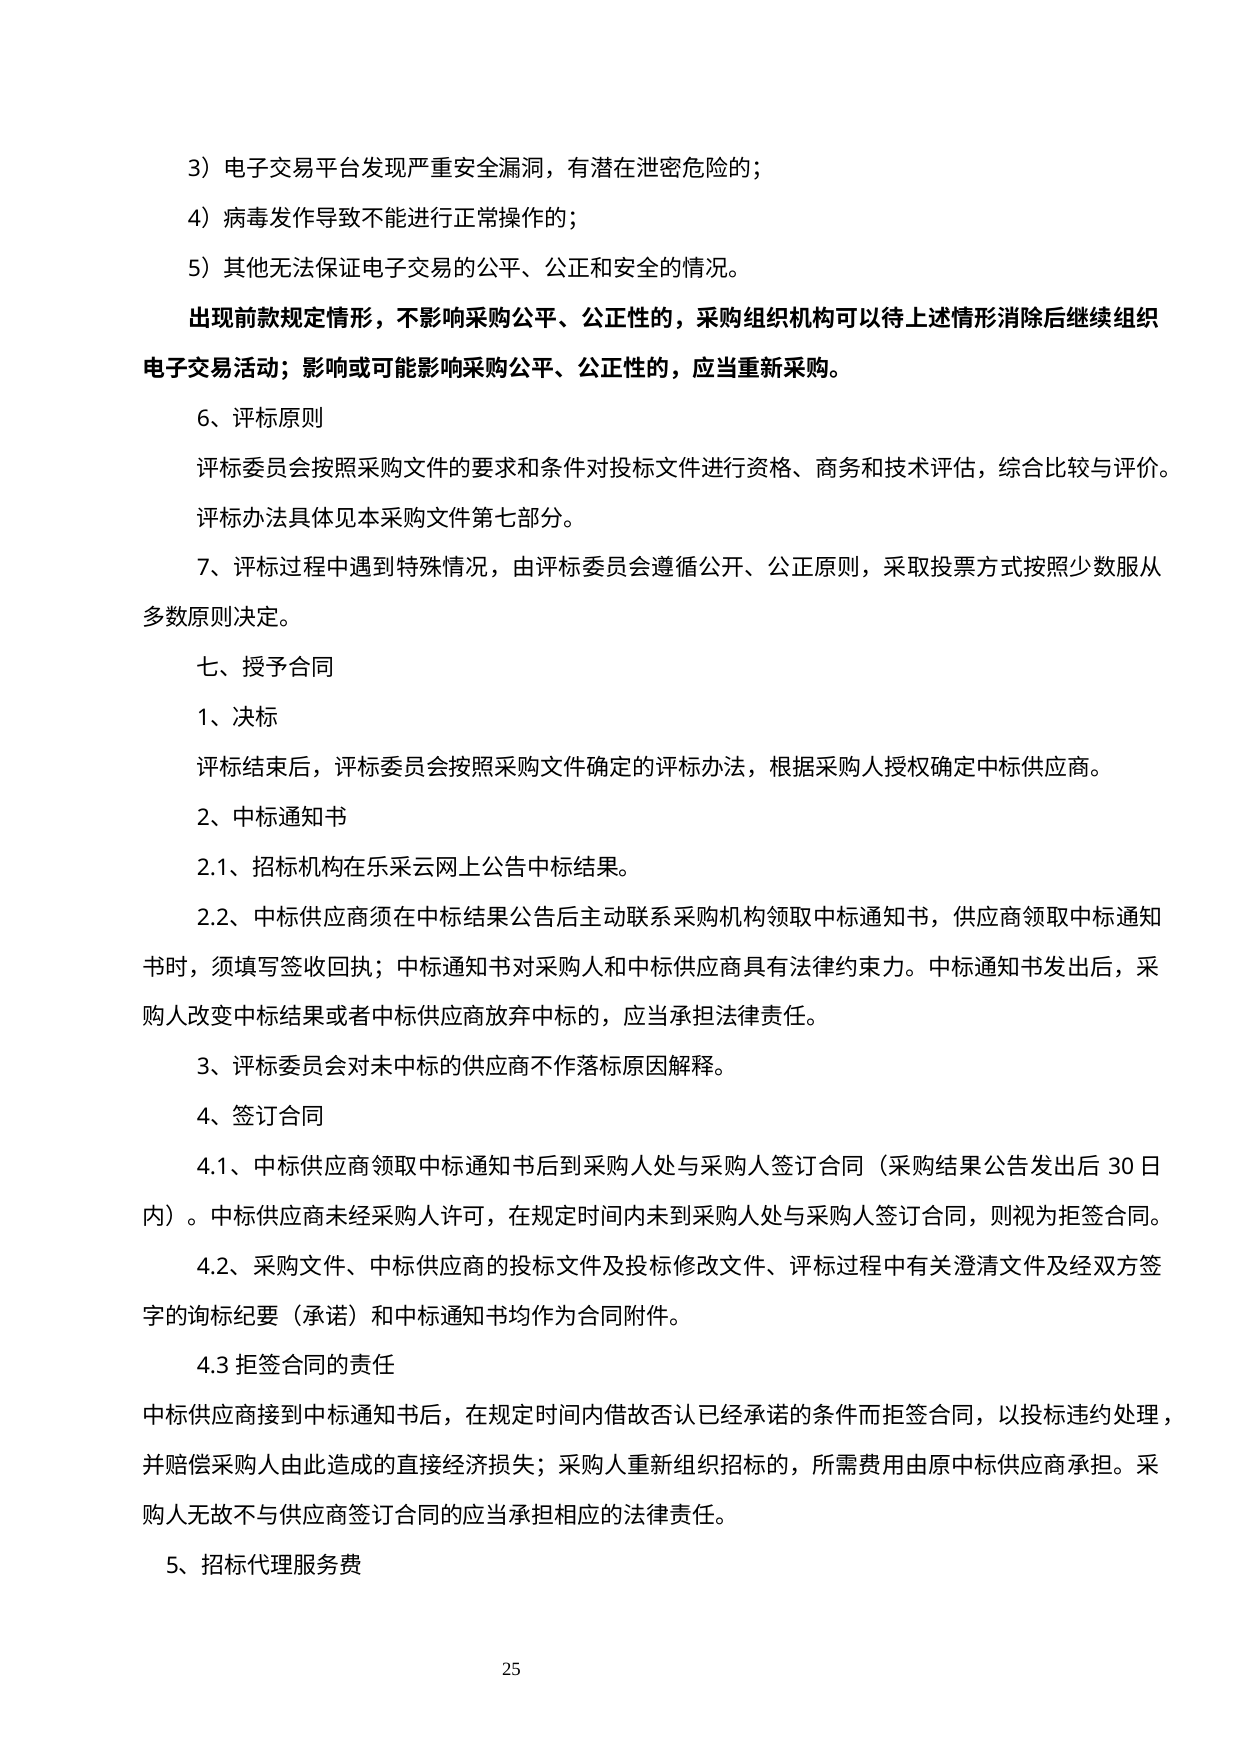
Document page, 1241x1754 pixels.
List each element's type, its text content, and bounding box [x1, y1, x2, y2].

text 3）电子交易平台发现严重安全漏洞，有潜在泄密危险的； [142, 150, 1162, 183]
text 出现前款规定情形，不影响采购公平、公正性的，采购组织机构可以待上述情形消除后继续组织电子交易活动；影响或可能影响采购公平、公正性的，应当重新采购。 [142, 300, 1162, 383]
text 评标结束后，评标委员会按照采购文件确定的评标办法，根据采购人授权确定中标供应商。 [142, 749, 1162, 782]
text 2、中标通知书 [142, 798, 1162, 832]
text 7、评标过程中遇到特殊情况，由评标委员会遵循公开、公正原则，采取投票方式按照少数服从多数原则决定。 [142, 549, 1162, 632]
text 4.3 拒签合同的责任 [142, 1347, 1162, 1381]
text 5、招标代理服务费 [142, 1547, 1162, 1580]
text 中标供应商接到中标通知书后，在规定时间内借故否认已经承诺的条件而拒签合同，以投标违约处理，并赔偿采购人由此造成的直接经济损失；采购人重新组织招标的，所需费用由原中标供应商承担。采购人无故不与供应商签订合同的应当承担相应的法律责任。 [142, 1397, 1162, 1530]
text 1、决标 [142, 699, 1162, 732]
text 5）其他无法保证电子交易的公平、公正和安全的情况。 [142, 250, 1162, 283]
text 4.2、采购文件、中标供应商的投标文件及投标修改文件、评标过程中有关澄清文件及经双方签字的询标纪要（承诺）和中标通知书均作为合同附件。 [142, 1248, 1162, 1331]
text 4、签订合同 [142, 1098, 1162, 1131]
text 6、评标原则 [142, 399, 1162, 433]
text 4.1、中标供应商领取中标通知书后到采购人处与采购人签订合同（采购结果公告发出后30日内）。中标供应商未经采购人许可，在规定时间内未到采购人处与采购人签订合同，则视为拒签合同。 [142, 1148, 1162, 1231]
text 3、评标委员会对未中标的供应商不作落标原因解释。 [142, 1048, 1162, 1081]
text 2.1、招标机构在乐采云网上公告中标结果。 [142, 848, 1162, 882]
text 2.2、中标供应商须在中标结果公告后主动联系采购机构领取中标通知书，供应商领取中标通知书时，须填写签收回执；中标通知书对采购人和中标供应商具有法律约束力。中标通知书发出后，采购人改变中标结果或者中标供应商放弃中标的，应当承担法律责任。 [142, 898, 1162, 1031]
text 七、授予合同 [142, 649, 1162, 682]
text 评标委员会按照采购文件的要求和条件对投标文件进行资格、商务和技术评估，综合比较与评价。 [142, 449, 1162, 483]
text 4）病毒发作导致不能进行正常操作的； [142, 200, 1162, 233]
text 评标办法具体见本采购文件第七部分。 [142, 499, 1162, 533]
